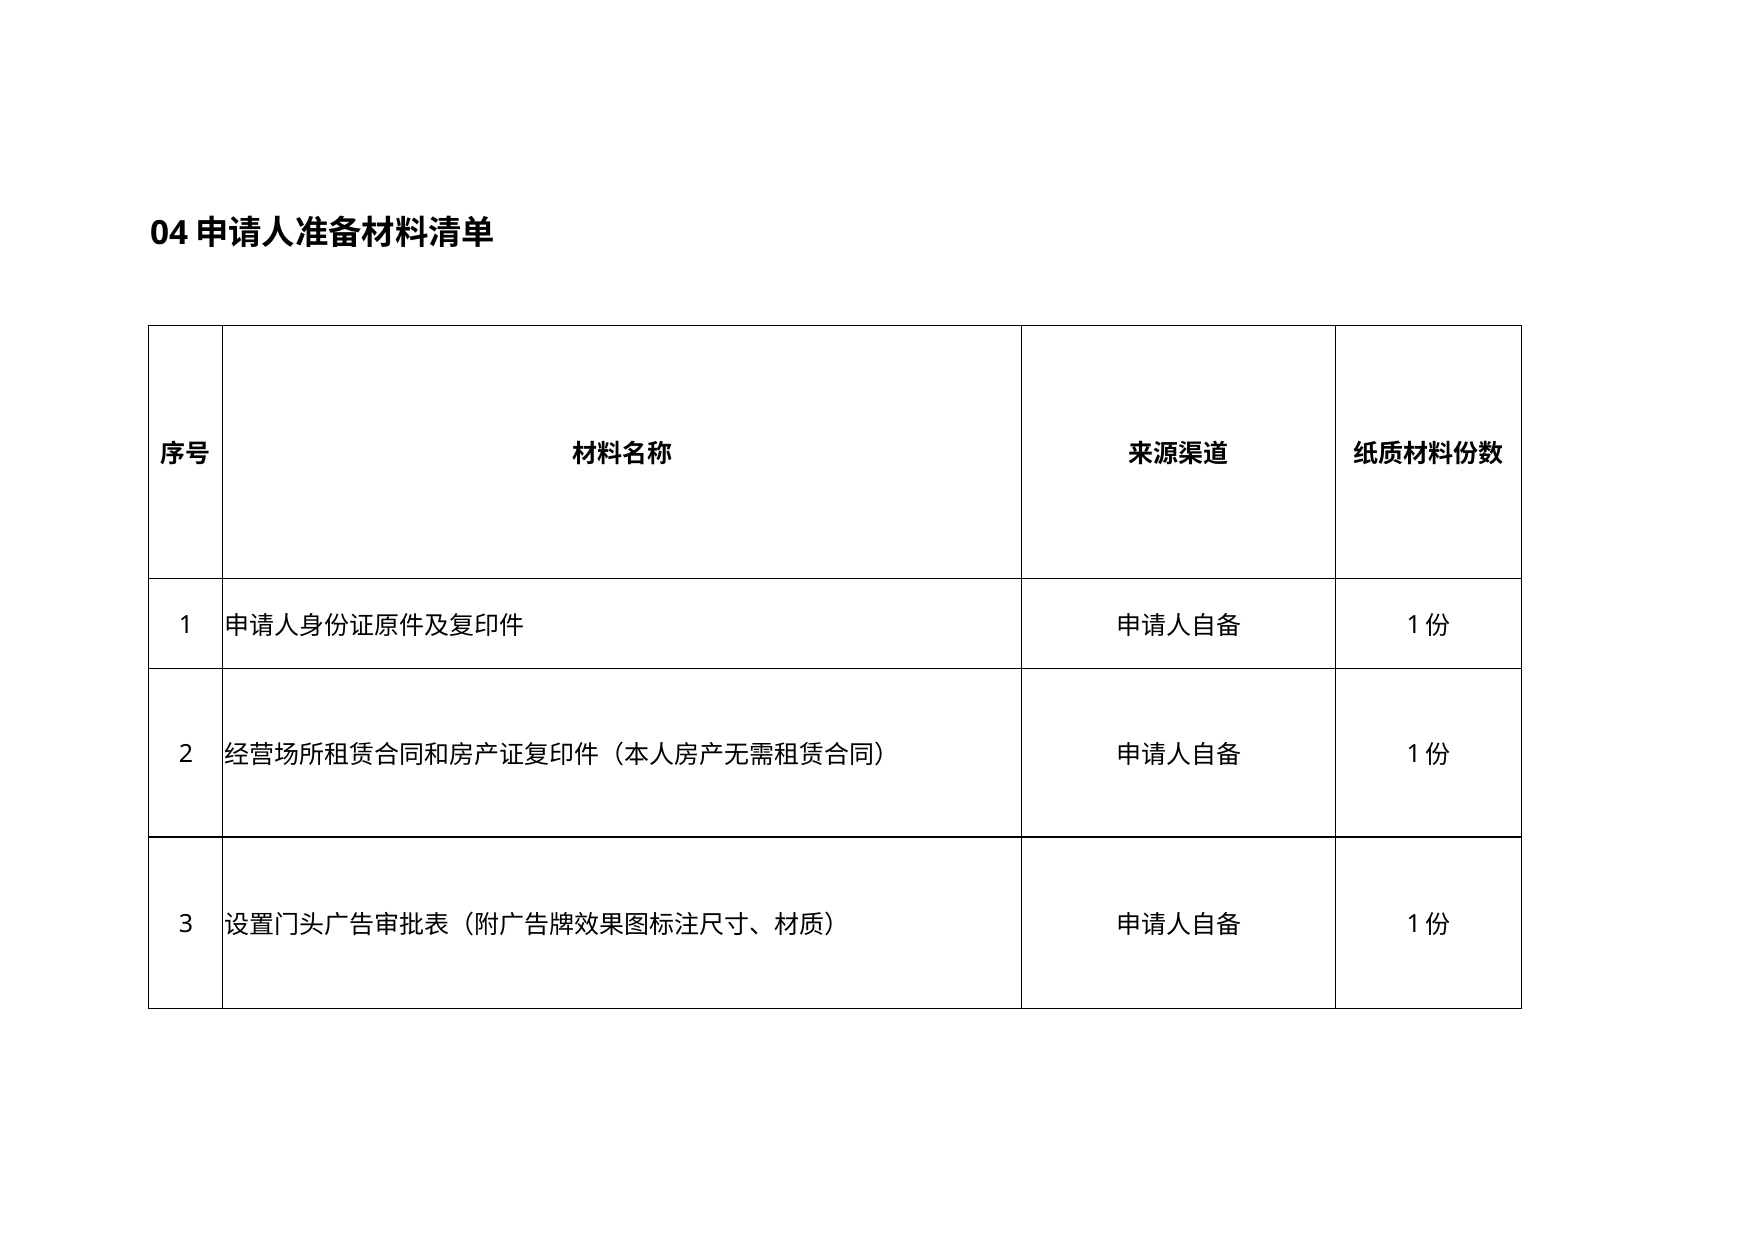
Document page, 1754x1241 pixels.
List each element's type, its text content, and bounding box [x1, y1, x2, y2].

table_header 来源渠道 [1022, 326, 1335, 578]
table_cell 1份 [1336, 579, 1521, 668]
subtitle 04申请人准备材料清单 [150, 198, 1604, 263]
table_cell 1份 [1336, 669, 1521, 836]
table_cell 申请人自备 [1022, 669, 1335, 836]
table_cell 1 [149, 579, 222, 668]
table_cell 2 [149, 669, 222, 836]
table_cell 3 [149, 838, 222, 1008]
table_cell 经营场所租赁合同和房产证复印件（本人房产无需租赁合同） [223, 669, 1021, 836]
table_header 材料名称 [223, 326, 1021, 578]
table_header 纸质材料份数 [1336, 326, 1521, 578]
table_cell 申请人自备 [1022, 579, 1335, 668]
table_header 序号 [149, 326, 222, 578]
table_cell 设置门头广告审批表（附广告牌效果图标注尺寸、材质） [223, 838, 1021, 1008]
table_cell 申请人身份证原件及复印件 [223, 579, 1021, 668]
table_cell 1份 [1336, 838, 1521, 1008]
table_cell 申请人自备 [1022, 838, 1335, 1008]
